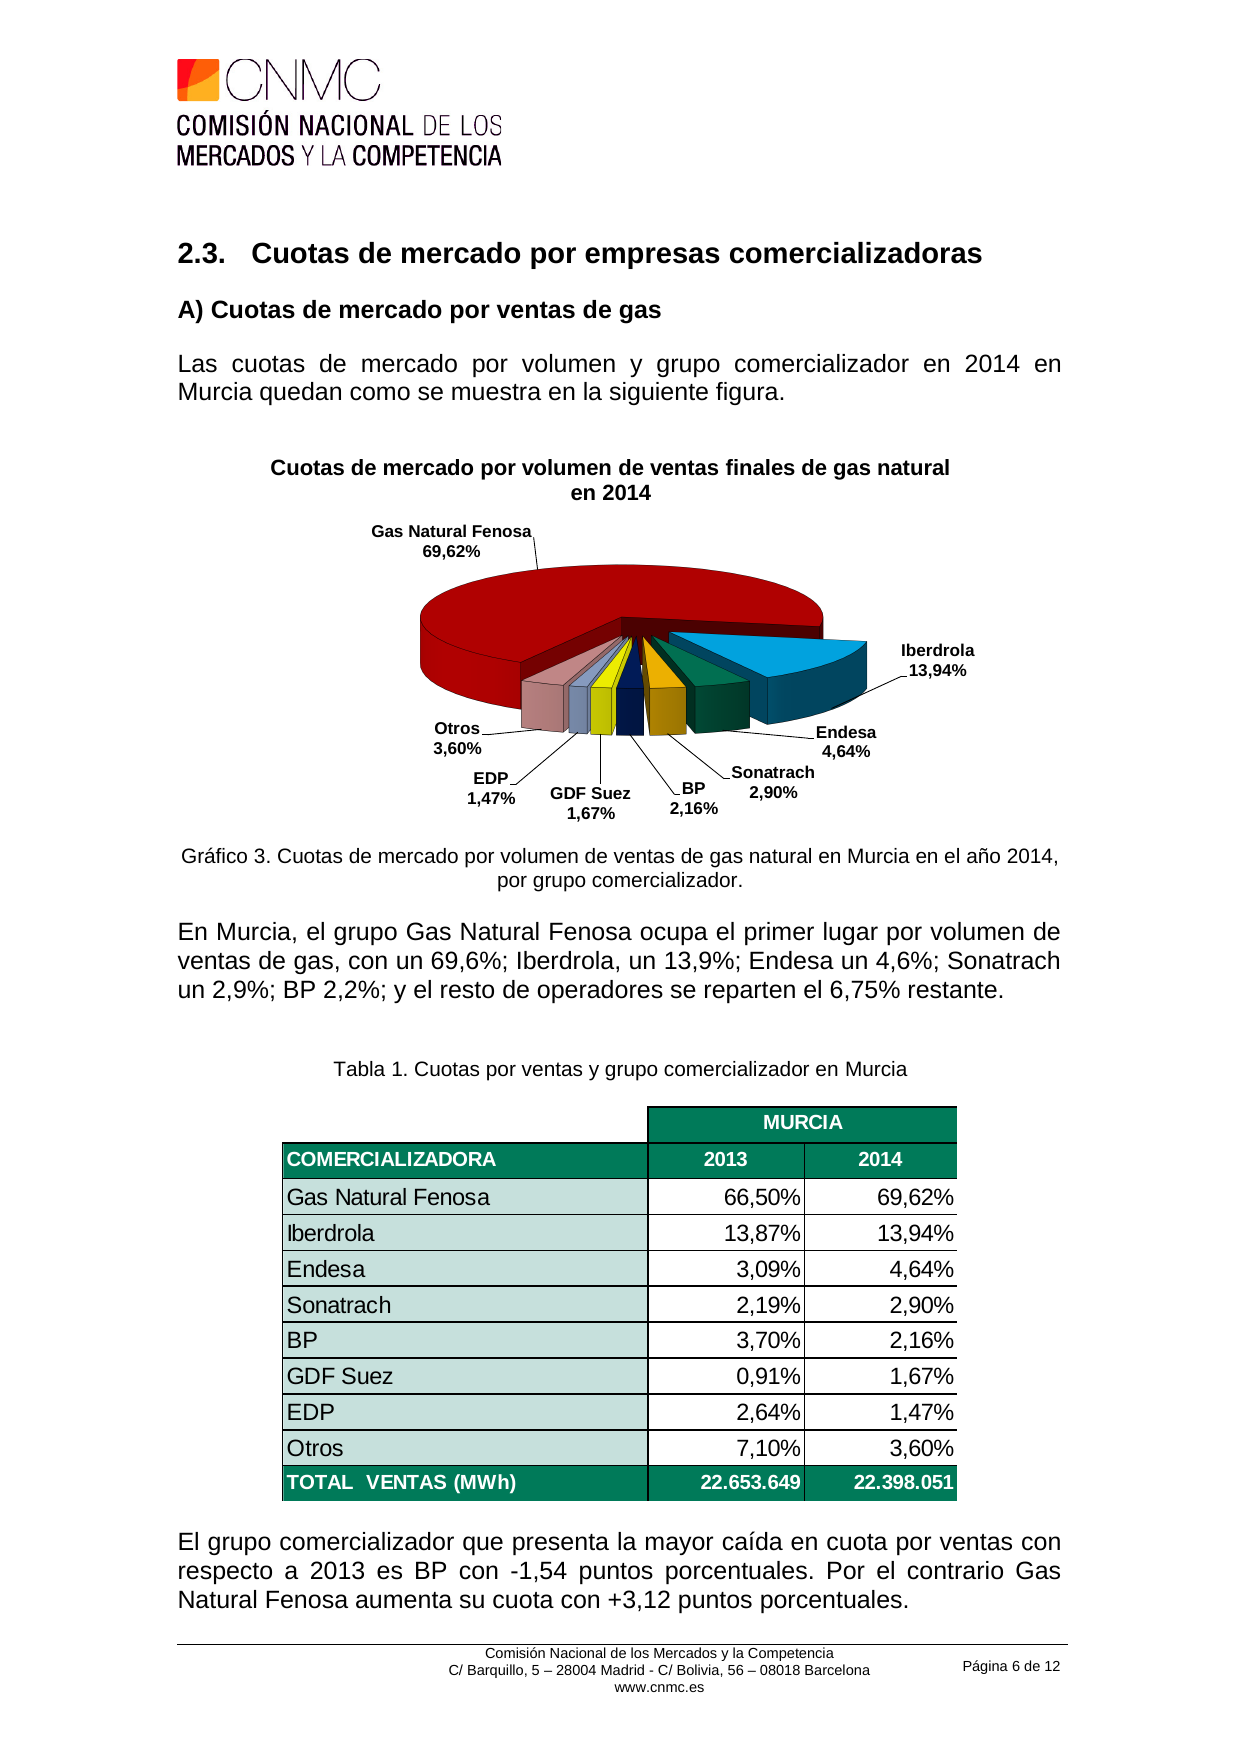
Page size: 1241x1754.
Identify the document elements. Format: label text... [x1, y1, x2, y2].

text El grupo comercializador que presenta la mayor caída en cuota por ventas con respecto a 2013 es BP con -1,54 puntos porcentuales. Por el contrario Gas Natural Fenosa aumenta su cuota con +3,12 puntos porcentuales. [177, 1527, 1063, 1614]
picture [177, 59, 502, 166]
text A) Cuotas de mercado por ventas de gas [177, 295, 1063, 323]
text Tabla 1. Cuotas por ventas y grupo comercializador en Murcia [177, 1057, 1063, 1081]
text Cuotas de mercado por empresas comercializadoras [177, 236, 1063, 270]
text Gráfico 3. Cuotas de mercado por volumen de ventas de gas natural en Murcia en el año 2014, por grupo comercializador. [177, 844, 1063, 892]
text En Murcia, el grupo Gas Natural Fenosa ocupa el primer lugar por volumen de ventas de gas, con un 69,6%; Iberdrola, un 13,9%; Endesa un 4,6%; Sonatrach un 2,9%; BP 2,2%; y el resto de operadores se reparten el 6,75% restante. [177, 917, 1063, 1003]
text Las cuotas de mercado por volumen y grupo comercializador en 2014 en Murcia quedan como se muestra en la siguiente figura. [177, 348, 1063, 406]
